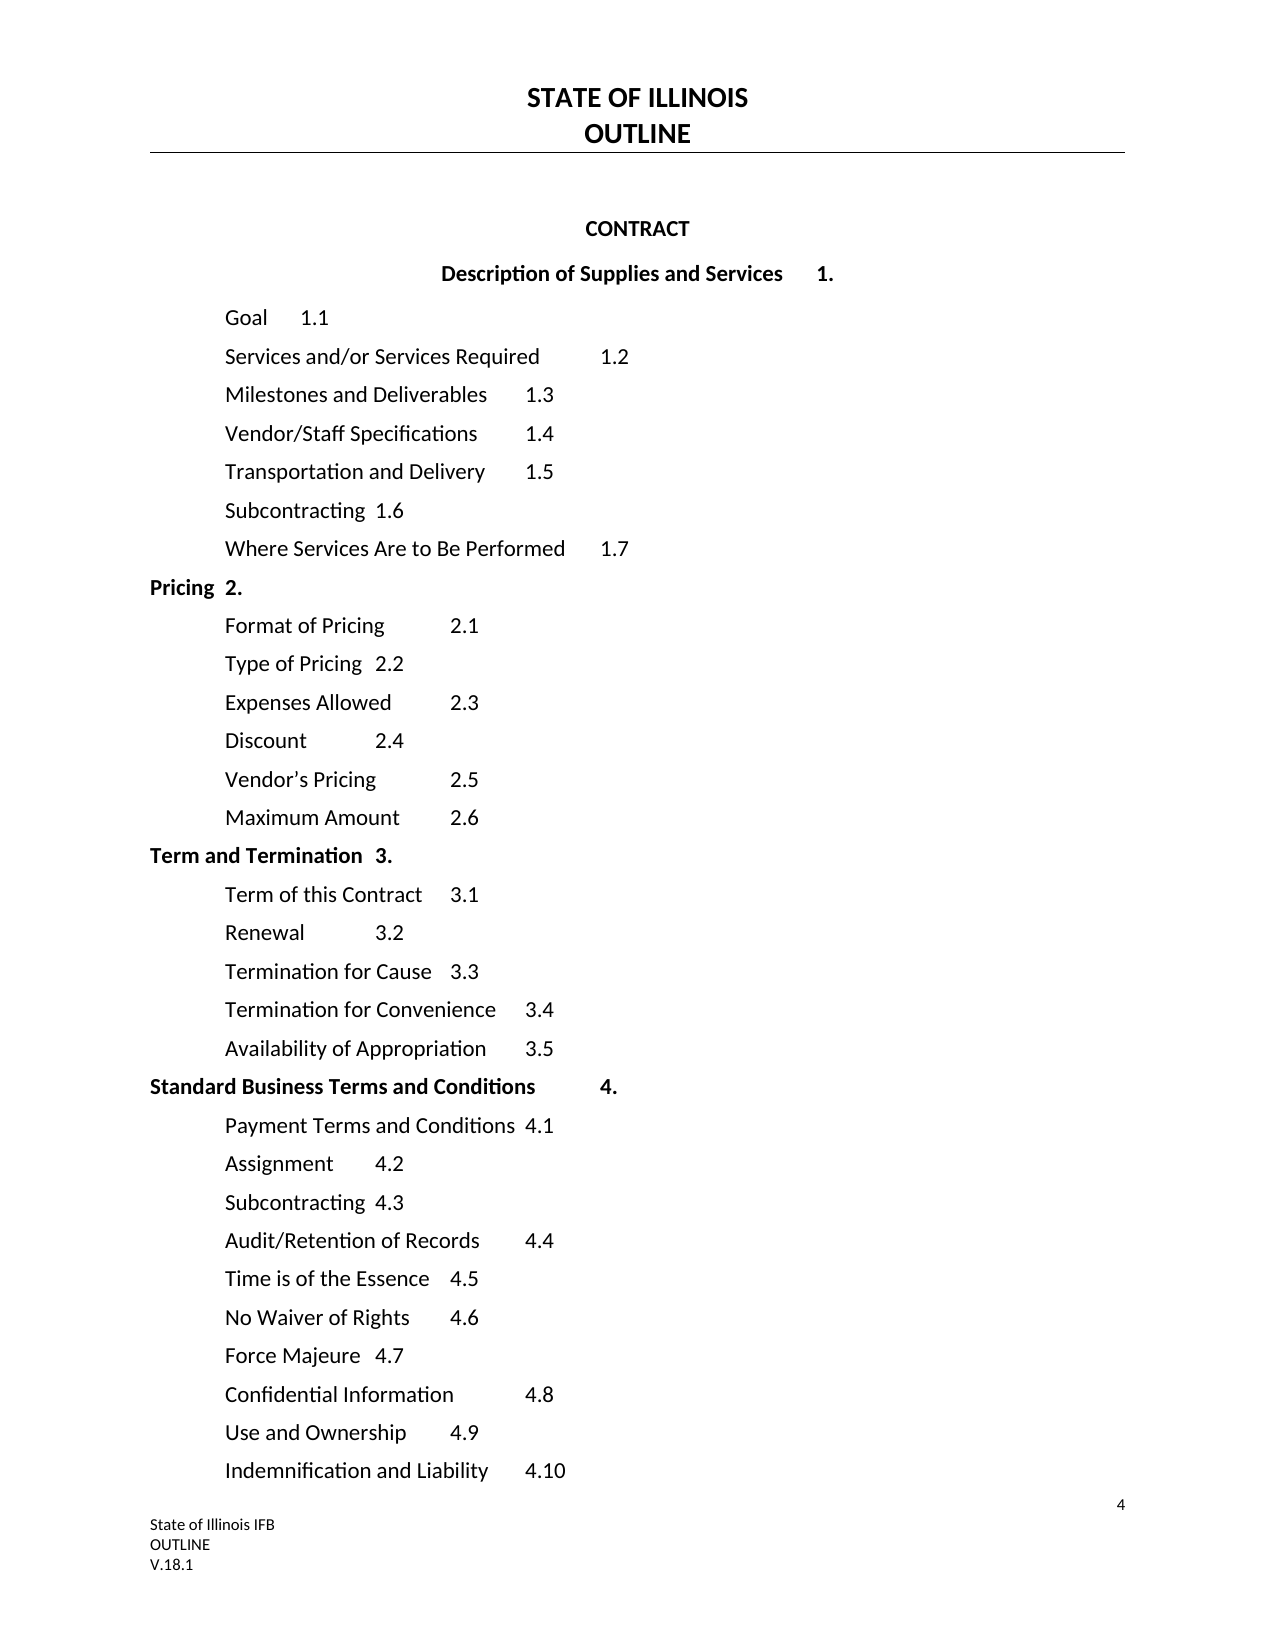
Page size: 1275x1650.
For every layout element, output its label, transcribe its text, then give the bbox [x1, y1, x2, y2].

text Format of Pricing 2.1 [225, 611, 1125, 639]
text Termination for Convenience 3.4 [225, 995, 1125, 1023]
text Assignment 4.2 [225, 1149, 1125, 1177]
text Vendor’s Pricing 2.5 [225, 765, 1125, 793]
text Subcontracting 1.6 [225, 496, 1125, 524]
text Pricing 2. [150, 573, 1125, 601]
text Discount 2.4 [225, 726, 1125, 754]
text Goal 1.1 [225, 303, 1125, 332]
text Services and/or Services Required 1.2 [225, 342, 1125, 370]
text Audit/Retention of Records 4.4 [225, 1226, 1125, 1254]
text Milestones and Deliverables 1.3 [225, 380, 1125, 408]
text Type of Pricing 2.2 [225, 649, 1125, 677]
text Indemnification and Liability 4.10 [225, 1457, 1125, 1485]
text Availability of Appropriation 3.5 [225, 1034, 1125, 1062]
text Term of this Contract 3.1 [225, 880, 1125, 908]
text Term and Termination 3. [150, 842, 1125, 870]
text Maximum Amount 2.6 [150, 803, 1125, 831]
text Vendor/Staff Specifications 1.4 [225, 419, 1125, 447]
text Standard Business Terms and Conditions 4. [150, 1072, 1125, 1100]
text Where Services Are to Be Performed 1.7 [225, 534, 1125, 562]
text Expenses Allowed 2.3 [225, 688, 1125, 716]
text Force Majeure 4.7 [225, 1341, 1125, 1369]
text Renewal 3.2 [225, 918, 1125, 947]
text Description of Supplies and Services 1. [150, 259, 1125, 287]
text Transportation and Delivery 1.5 [225, 457, 1125, 485]
text Time is of the Essence 4.5 [225, 1264, 1125, 1292]
text CONTRACT [150, 214, 1125, 242]
text Termination for Cause 3.3 [225, 957, 1125, 985]
text Payment Terms and Conditions 4.1 [225, 1111, 1125, 1139]
text Use and Ownership 4.9 [225, 1418, 1125, 1446]
text Subcontracting 4.3 [225, 1188, 1125, 1216]
text No Waiver of Rights 4.6 [225, 1303, 1125, 1331]
text Confidential Information 4.8 [225, 1380, 1125, 1408]
